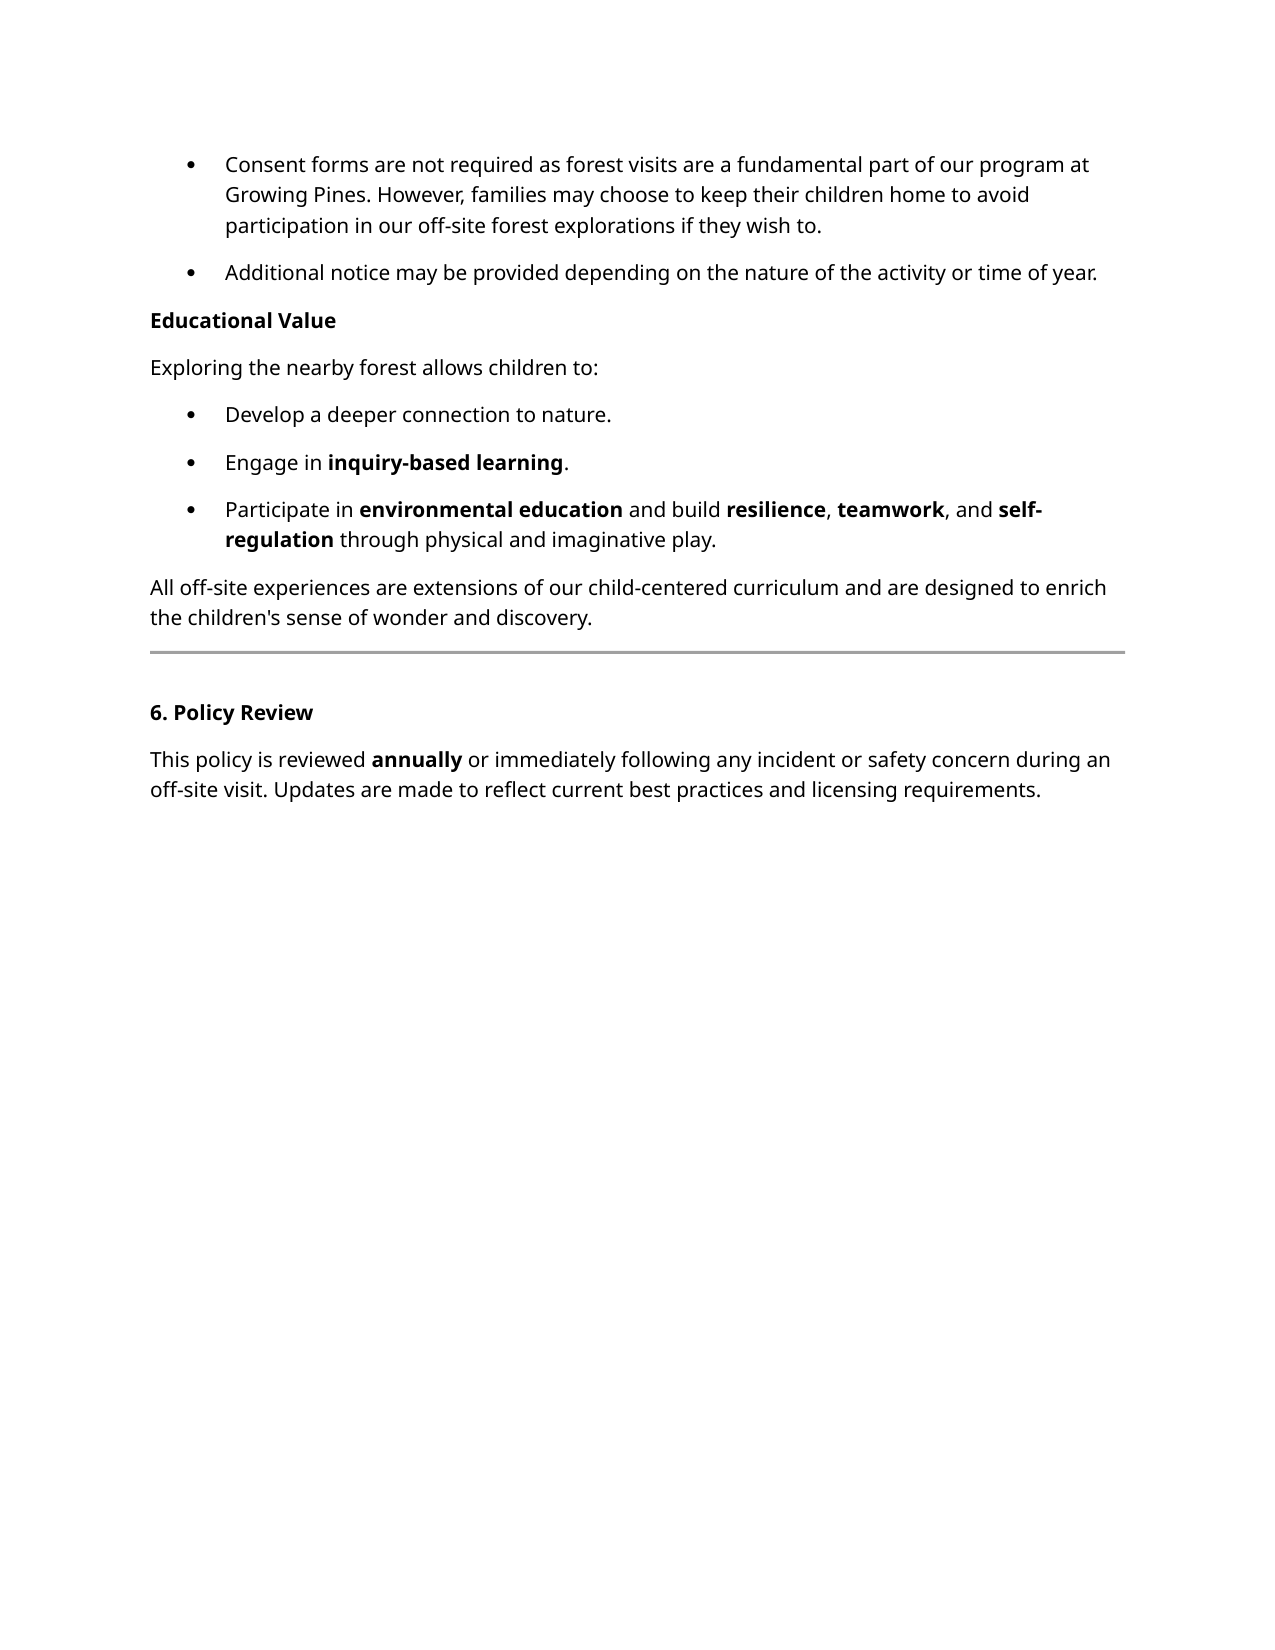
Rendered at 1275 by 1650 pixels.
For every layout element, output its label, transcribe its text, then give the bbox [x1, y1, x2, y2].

list Engage in inquiry-based learning. [187, 448, 1125, 476]
text All off-site experiences are extensions of our child-centered curriculum and are designed to enrich the children's sense of wonder and discovery. [150, 573, 1125, 632]
text Educational Value [150, 306, 1125, 334]
list Develop a deeper connection to nature. [187, 400, 1125, 429]
list Additional notice may be provided depending on the nature of the activity or time of year. [187, 258, 1125, 287]
list Consent forms are not required as forest visits are a fundamental part of our program at Growing Pines. However, families may choose to keep their children home to avoid participation in our off-site forest explorations if they wish to. [187, 150, 1125, 240]
text This policy is reviewed annually or immediately following any incident or safety concern during an off-site visit. Updates are made to reflect current best practices and licensing requirements. [150, 745, 1125, 804]
text Exploring the nearby forest allows children to: [150, 353, 1125, 382]
text 6. Policy Review [150, 698, 1125, 726]
list Participate in environmental education and build resilience, teamwork, and self-regulation through physical and imaginative play. [187, 495, 1125, 554]
